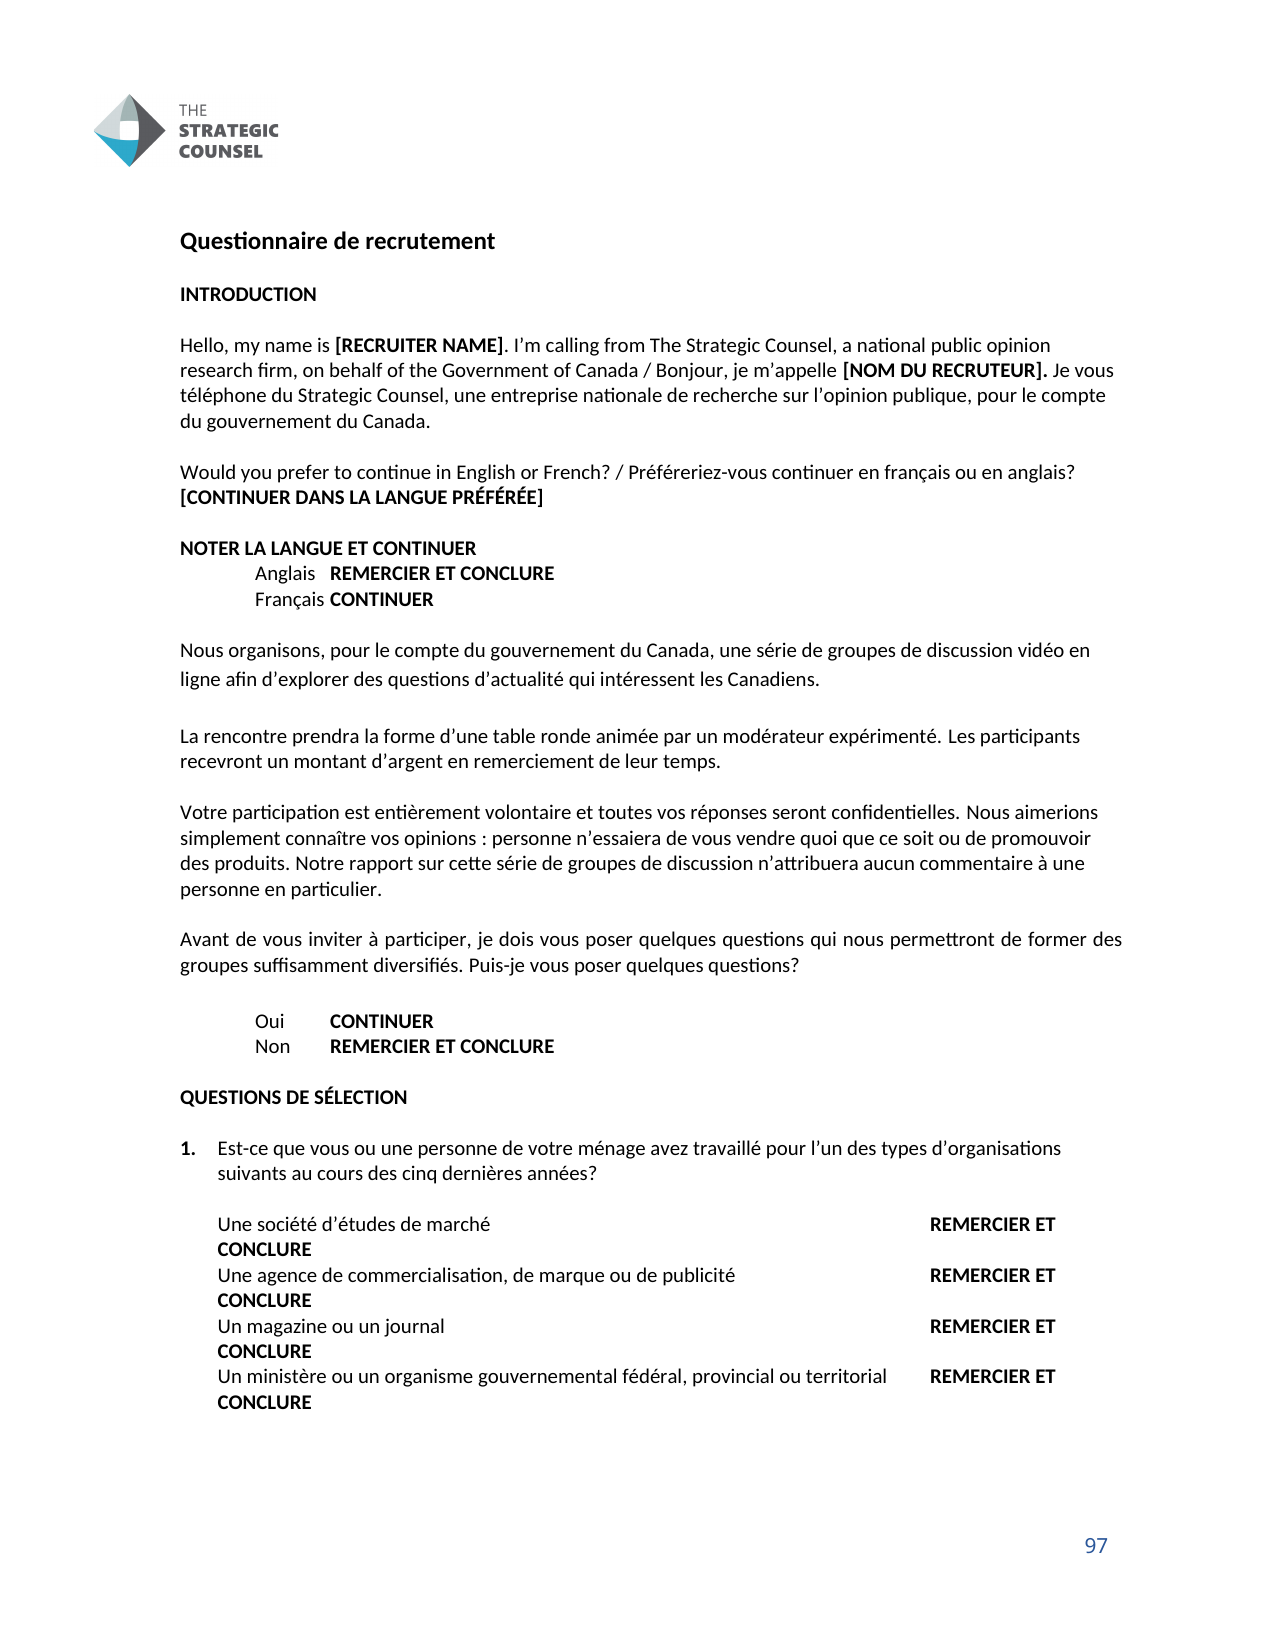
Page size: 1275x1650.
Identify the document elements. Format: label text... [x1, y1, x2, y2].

text INTRODUCTION [180, 281, 1125, 306]
text Would you prefer to continue in English or French? / Préféreriez-vous continuer en français ou en anglais? [CONTINUER DANS LA LANGUE PRÉFÉRÉE] [180, 459, 1125, 510]
text Un ministère ou un organisme gouvernemental fédéral, provincial ou territorial REMERCIER ET CONCLURE [217, 1364, 1125, 1414]
text Non REMERCIER ET CONCLURE [180, 1033, 1125, 1059]
text Questionnaire de recrutement [180, 225, 1125, 256]
text Une agence de commercialisation, de marque ou de publicité REMERCIER ET CONCLURE [217, 1262, 1125, 1313]
text Hello, my name is [RECRUITER NAME]. I’m calling from The Strategic Counsel, a national public opinion research firm, on behalf of the Government of Canada / Bonjour, je m’appelle [NOM DU RECRUTEUR]. Je vous téléphone du Strategic Counsel, une entreprise nationale de recherche sur l’opinion publique, pour le compte du gouvernement du Canada. [180, 332, 1125, 433]
text NOTER LA LANGUE ET CONTINUER [180, 535, 1125, 561]
text Avant de vous inviter à participer, je dois vous poser quelques questions qui nous permettront de former des groupes suffisamment diversifiés. Puis-je vous poser quelques questions? [180, 927, 1125, 977]
text La rencontre prendra la forme d’une table ronde animée par un modérateur expérimenté. Les participants recevront un montant d’argent en remerciement de leur temps. [180, 723, 1125, 774]
text Français CONTINUER [180, 586, 1125, 611]
text Votre participation est entièrement volontaire et toutes vos réponses seront confidentielles. Nous aimerions simplement connaître vos opinions : personne n’essaiera de vous vendre quoi que ce soit ou de promouvoir des produits. Notre rapport sur cette série de groupes de discussion n’attribuera aucun commentaire à une personne en particulier. [180, 799, 1125, 901]
text Nous organisons, pour le compte du gouvernement du Canada, une série de groupes de discussion vidéo en ligne afin d’explorer des questions d’actualité qui intéressent les Canadiens. [180, 637, 1125, 693]
text Une société d’études de marché REMERCIER ET CONCLURE [217, 1211, 1125, 1262]
text Anglais REMERCIER ET CONCLURE [180, 561, 1125, 586]
picture [93, 94, 279, 167]
text Un magazine ou un journal REMERCIER ET CONCLURE [217, 1313, 1125, 1364]
text QUESTIONS DE SÉLECTION [180, 1084, 1125, 1109]
text Oui CONTINUER [180, 1008, 1125, 1033]
list Est-ce que vous ou une personne de votre ménage avez travaillé pour l’un des types d’organisations suivants au cours des cinq dernières années? [180, 1135, 1125, 1186]
